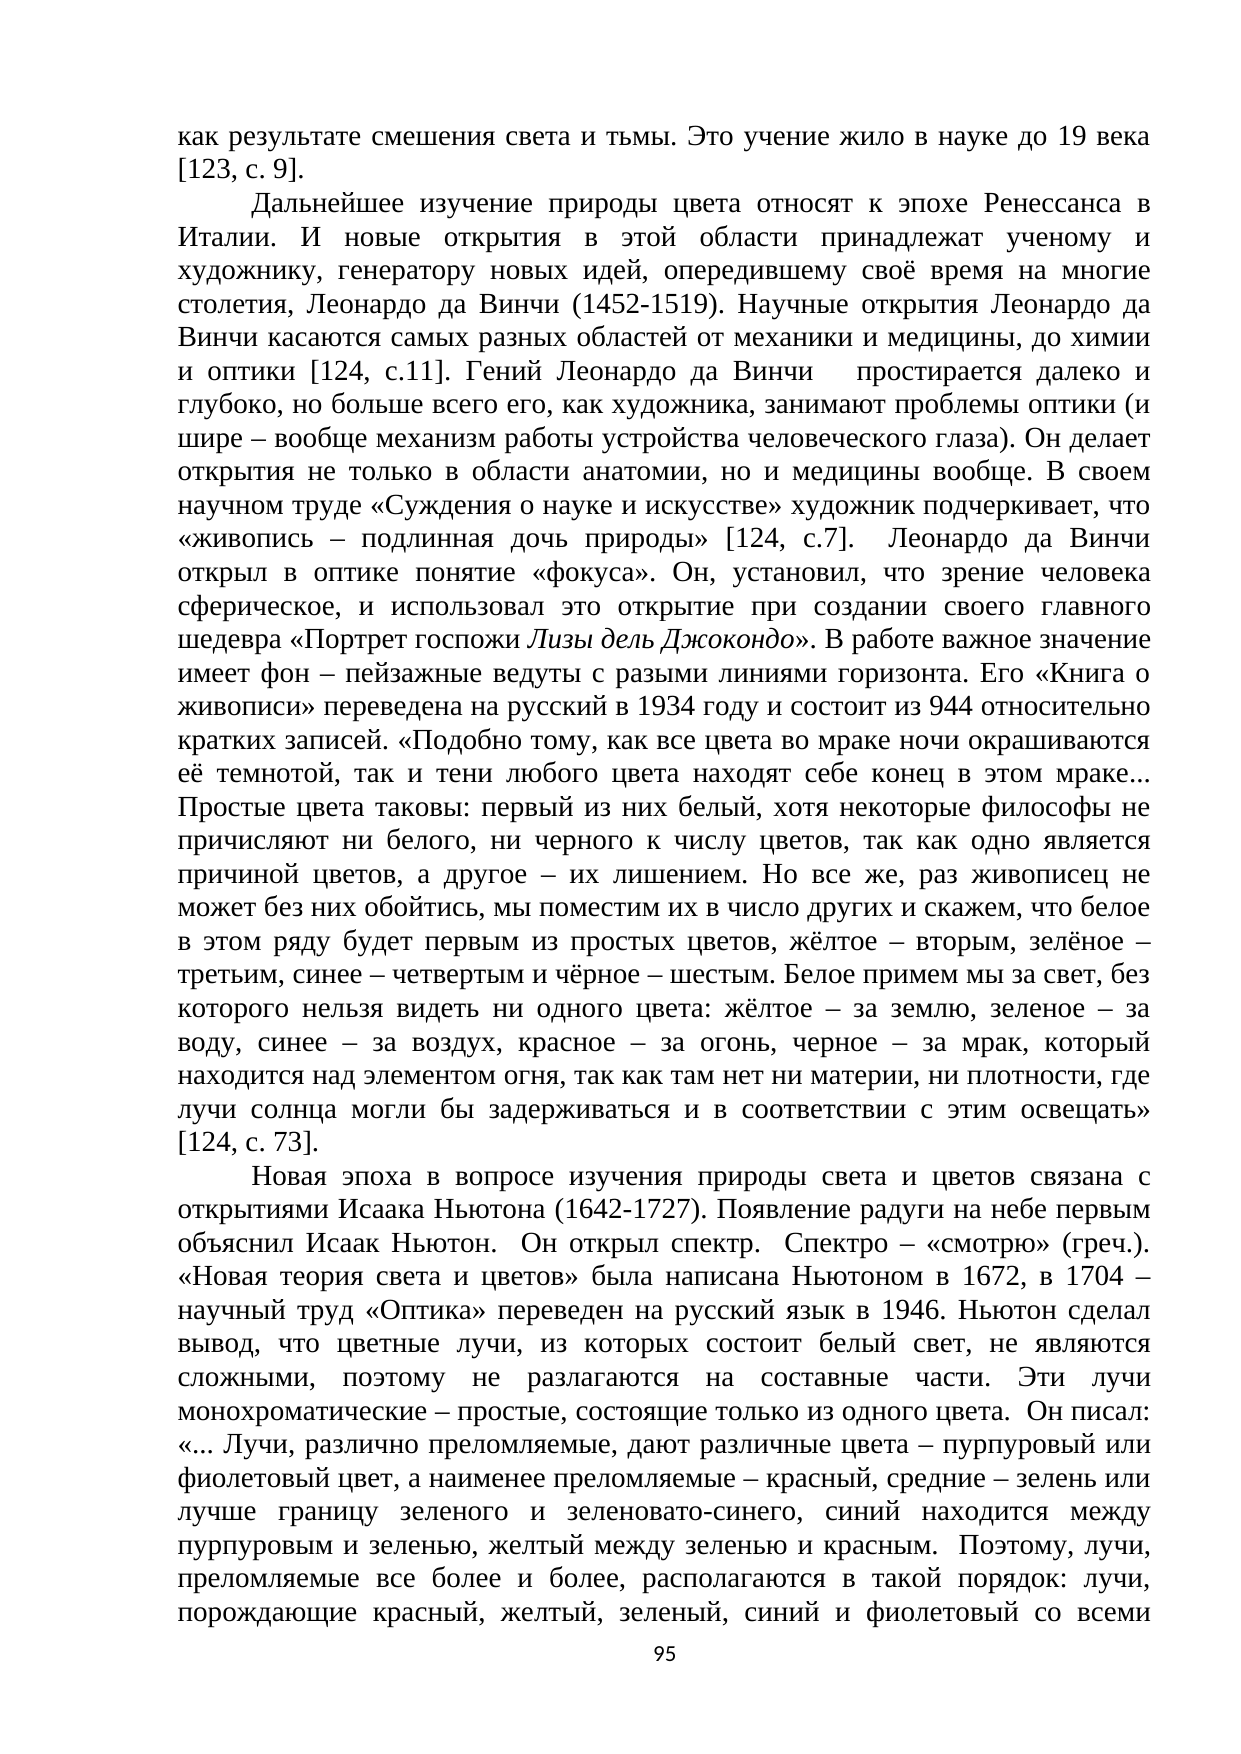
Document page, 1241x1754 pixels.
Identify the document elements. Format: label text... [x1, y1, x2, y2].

text Дальнейшее изучение природы цвета относят к эпохе Ренессанса в Италии. И новые открытия в этой области принадлежат ученому и художнику, генератору новых идей, опередившему своё время на многие столетия, Леонардо да Винчи (1452-1519). Научные открытия Леонардо да Винчи касаются самых разных областей от механики и медицины, до химии и оптики [124, с.11]. Гений Леонардо да Винчи простирается далеко и глубоко, но больше всего его, как художника, занимают проблемы оптики (и шире – вообще механизм работы устройства человеческого глаза). Он делает открытия не только в области анатомии, но и медицины вообще. В своем научном труде «Суждения о науке и искусстве» художник подчеркивает, что «живопись – подлинная дочь природы» [124, с.7]. Леонардо да Винчи открыл в оптике понятие «фокуса». Он, установил, что зрение человека сферическое, и использовал это открытие при создании своего главного шедевра «Портрет госпожи Лизы дель Джокондо». В работе важное значение имеет фон – пейзажные ведуты с разыми линиями горизонта. Его «Книга о живописи» переведена на русский в 1934 году и состоит из 944 относительно кратких записей. «Подобно тому, как все цвета во мраке ночи окрашиваются её темнотой, так и тени любого цвета находят себе конец в этом мраке... Простые цвета таковы: первый из них белый, хотя некоторые философы не причисляют ни белого, ни черного к числу цветов, так как одно является причиной цветов, а другое – их лишением. Но все же, раз живописец не может без них обойтись, мы поместим их в число других и скажем, что белое в этом ряду будет первым из простых цветов, жёлтое – вторым, зелёное – третьим, синее – четвертым и чёрное – шестым. Белое примем мы за свет, без которого нельзя видеть ни одного цвета: жёлтое – за землю, зеленое – за воду, синее – за воздух, красное – за огонь, черное – за мрак, который находится над элементом огня, так как там нет ни материи, ни плотности, где лучи солнца могли бы задерживаться и в соответствии с этим освещать» [124, с. 73]. [177, 185, 1152, 1158]
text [177, 1158, 1152, 1627]
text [177, 118, 1152, 185]
